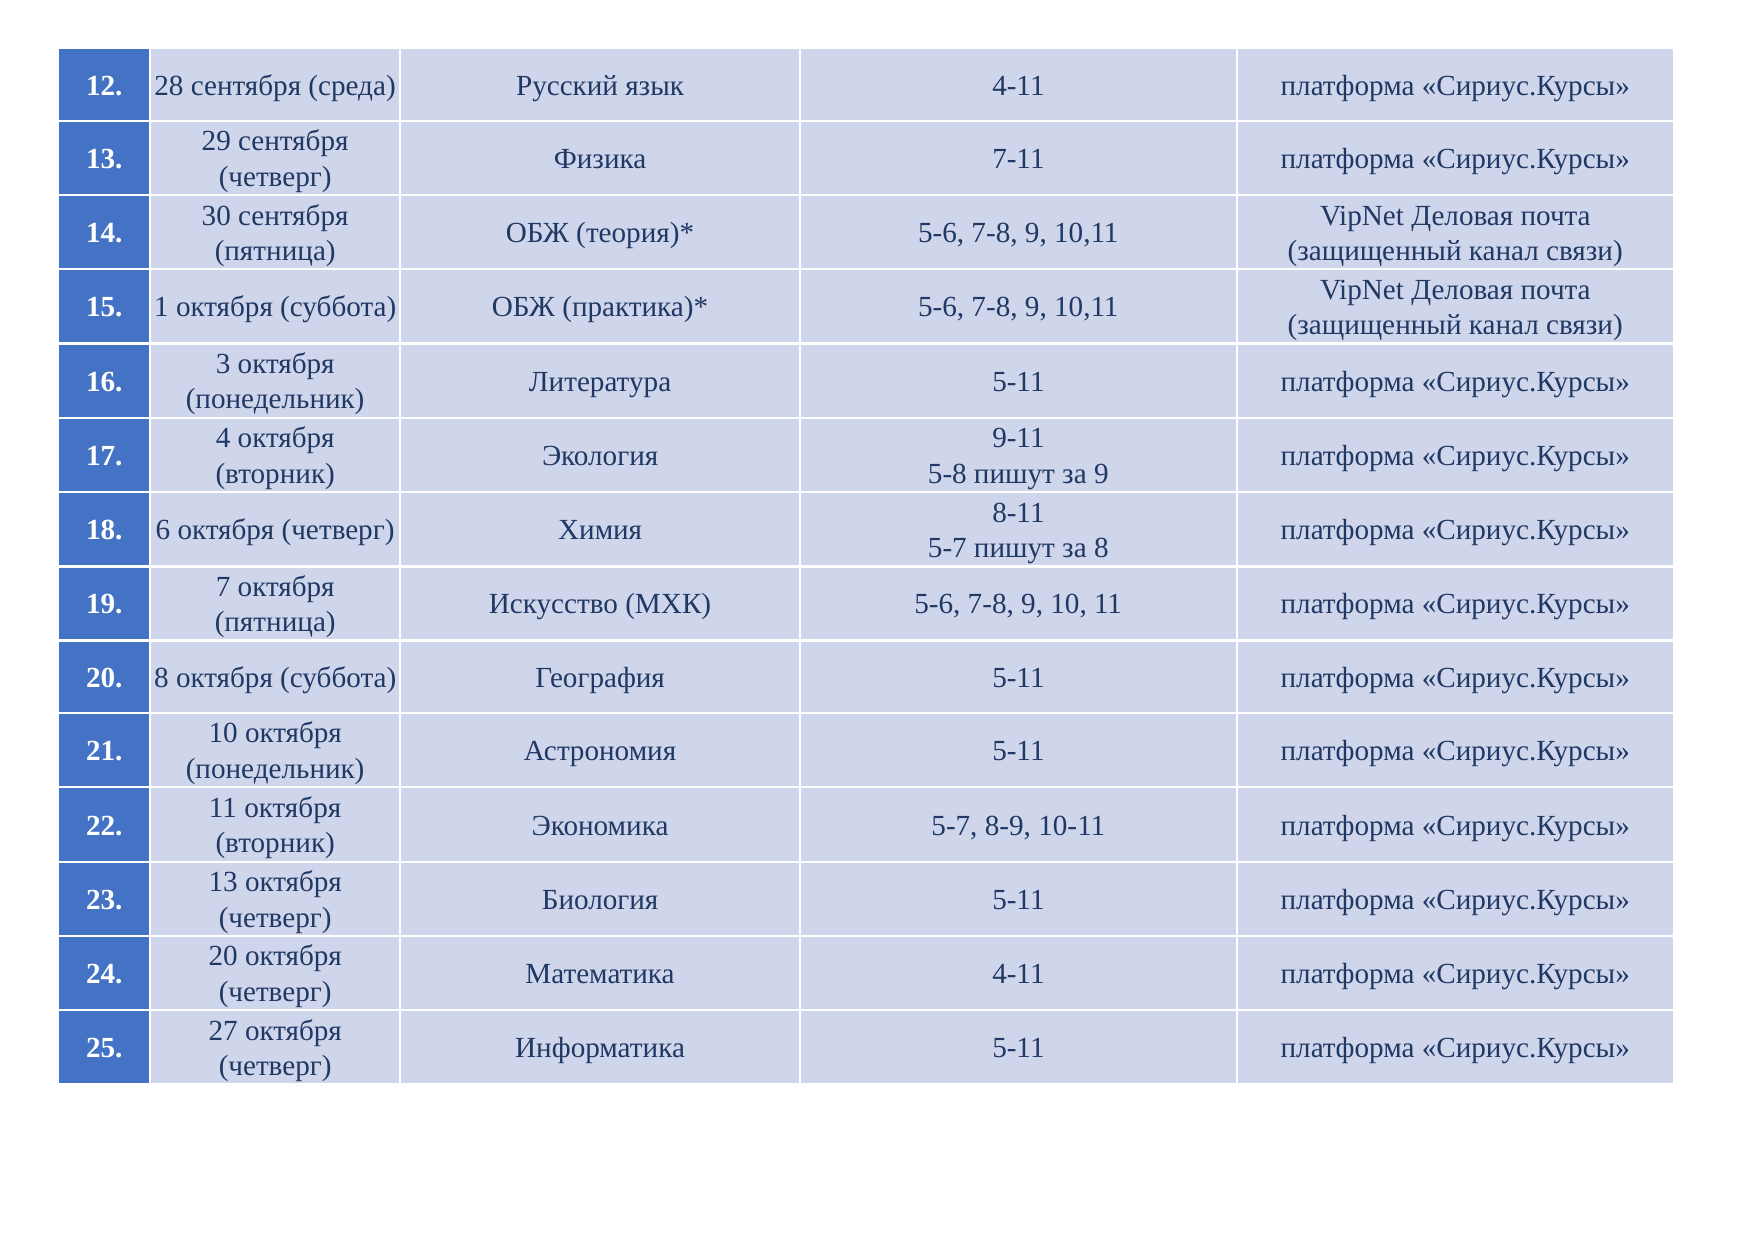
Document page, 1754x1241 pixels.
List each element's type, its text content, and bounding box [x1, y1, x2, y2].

table_cell 10 октября (понедельник) [151, 714, 399, 786]
table_cell платформа «Сириус.Курсы» [1238, 419, 1673, 491]
table_cell 27 октября (четверг) [151, 1011, 399, 1083]
table_cell 5-11 [801, 714, 1236, 786]
table_cell платформа «Сириус.Курсы» [1238, 937, 1673, 1009]
table_cell 28 сентября (среда) [151, 49, 399, 120]
table_cell платформа «Сириус.Курсы» [1238, 1011, 1673, 1083]
table_cell 3 октября (понедельник) [151, 345, 399, 417]
table_cell 8-11 5-7 пишут за 8 [801, 493, 1236, 565]
table_cell 5-11 [801, 863, 1236, 935]
table_cell 25. [59, 1011, 149, 1083]
table_cell 24. [59, 937, 149, 1009]
table_cell ОБЖ (теория)* [401, 196, 799, 268]
table_cell Экономика [401, 788, 799, 861]
table_cell VipNet Деловая почта (защищенный канал связи) [1238, 270, 1673, 342]
table_cell 6 октября (четверг) [151, 493, 399, 565]
table_cell 7-11 [801, 122, 1236, 194]
table_cell платформа «Сириус.Курсы» [1238, 714, 1673, 786]
table_cell География [401, 642, 799, 712]
table_cell Химия [401, 493, 799, 565]
table_cell VipNet Деловая почта (защищенный канал связи) [1238, 196, 1673, 268]
table_cell 15. [59, 270, 149, 342]
table_cell 8 октября (суббота) [151, 642, 399, 712]
table_cell платформа «Сириус.Курсы» [1238, 568, 1673, 639]
table_cell платформа «Сириус.Курсы» [1238, 493, 1673, 565]
table_cell платформа «Сириус.Курсы» [1238, 642, 1673, 712]
table_cell 4 октября (вторник) [151, 419, 399, 491]
table_cell 21. [59, 714, 149, 786]
table_cell 5-11 [801, 345, 1236, 417]
table_cell 7 октября (пятница) [151, 568, 399, 639]
table_cell 23. [59, 863, 149, 935]
table_cell Литература [401, 345, 799, 417]
table_cell Астрономия [401, 714, 799, 786]
table_cell 5-6, 7-8, 9, 10,11 [801, 270, 1236, 342]
table_cell 18. [59, 493, 149, 565]
table_cell 22. [59, 788, 149, 861]
table_cell 4-11 [801, 937, 1236, 1009]
table_cell 20. [59, 642, 149, 712]
table_cell Математика [401, 937, 799, 1009]
table_cell 5-11 [801, 642, 1236, 712]
table_cell 5-11 [801, 1011, 1236, 1083]
table_cell 29 сентября (четверг) [151, 122, 399, 194]
table_cell Биология [401, 863, 799, 935]
table_cell платформа «Сириус.Курсы» [1238, 122, 1673, 194]
table_cell 14. [59, 196, 149, 268]
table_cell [1238, 49, 1673, 120]
table_cell 5-6, 7-8, 9, 10,11 [801, 196, 1236, 268]
table_cell 5-6, 7-8, 9, 10, 11 [801, 568, 1236, 639]
table_cell ОБЖ (практика)* [401, 270, 799, 342]
table_cell платформа «Сириус.Курсы» [1238, 788, 1673, 861]
table_cell Физика [401, 122, 799, 194]
table_cell Русский язык [401, 49, 799, 120]
table_cell 5-7, 8-9, 10-11 [801, 788, 1236, 861]
table_cell 12. [59, 49, 149, 120]
table_cell 1 октября (суббота) [151, 270, 399, 342]
table_cell 30 сентября (пятница) [151, 196, 399, 268]
table_cell 4-11 [801, 49, 1236, 120]
table_cell Информатика [401, 1011, 799, 1083]
table_cell 20 октября (четверг) [151, 937, 399, 1009]
table_cell Искусство (МХК) [401, 568, 799, 639]
table_cell 13. [59, 122, 149, 194]
table_cell 11 октября (вторник) [151, 788, 399, 861]
table_cell 13 октября (четверг) [151, 863, 399, 935]
table_cell платформа «Сириус.Курсы» [1238, 345, 1673, 417]
table_cell 9-11 5-8 пишут за 9 [801, 419, 1236, 491]
table_cell 17. [59, 419, 149, 491]
table_cell 16. [59, 345, 149, 417]
table_cell 19. [59, 568, 149, 639]
table_cell Экология [401, 419, 799, 491]
table_cell платформа «Сириус.Курсы» [1238, 863, 1673, 935]
